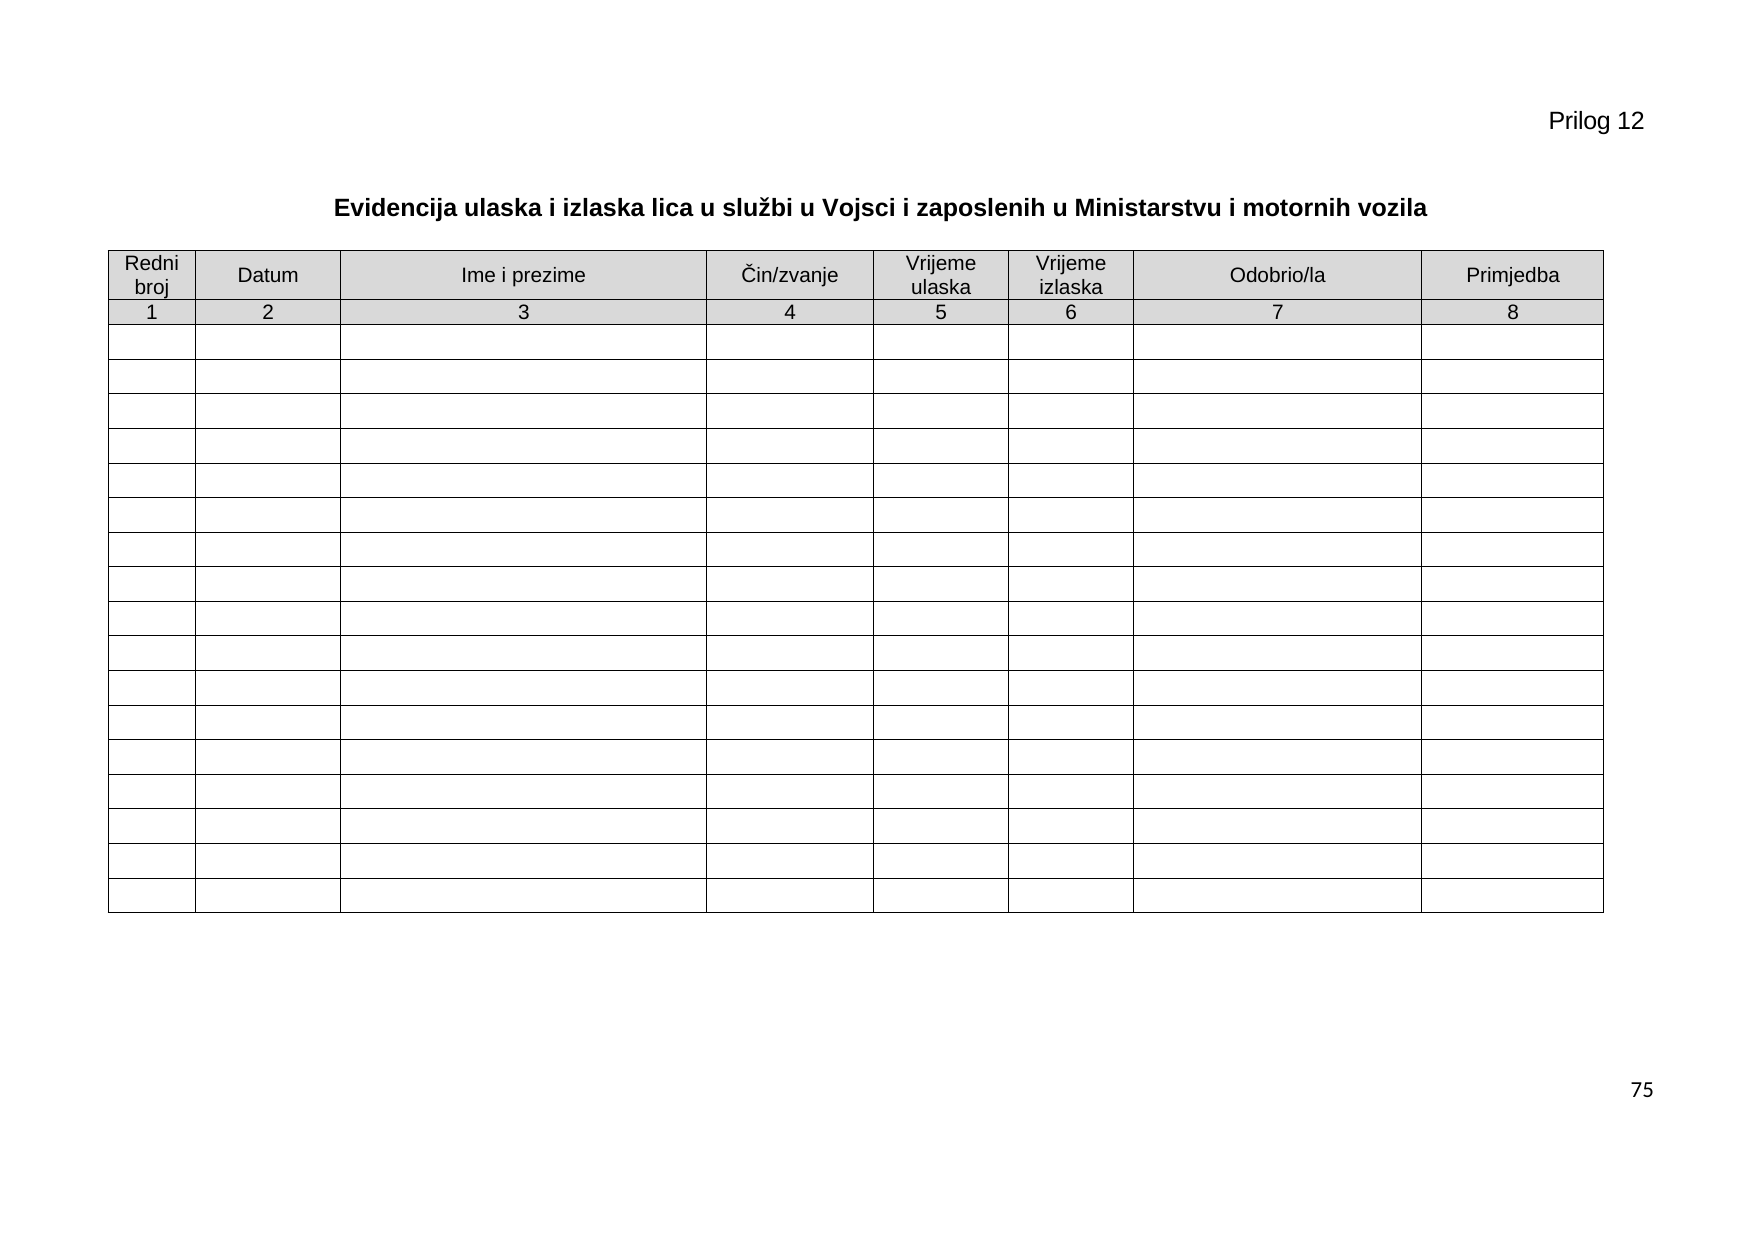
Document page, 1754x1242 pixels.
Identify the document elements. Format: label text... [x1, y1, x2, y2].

table_cell [1009, 636, 1133, 670]
table_cell [707, 740, 873, 774]
table_cell [109, 740, 195, 774]
table_cell [341, 671, 706, 704]
table_cell [109, 464, 195, 497]
table_cell [1422, 567, 1603, 601]
table_cell [874, 775, 1008, 808]
table_cell [109, 602, 195, 635]
table_cell [1134, 325, 1421, 359]
table_cell 5 [874, 300, 1008, 324]
table_cell [109, 394, 195, 428]
table_cell [196, 740, 340, 774]
table_header Čin/zvanje [707, 251, 873, 299]
table_cell [341, 602, 706, 635]
table_cell [341, 879, 706, 912]
table_cell [707, 464, 873, 497]
table_cell 4 [707, 300, 873, 324]
table_cell [196, 636, 340, 670]
table_header Datum [196, 251, 340, 299]
table_cell [1422, 636, 1603, 670]
table_cell [341, 636, 706, 670]
table_cell [1134, 567, 1421, 601]
table_cell [1134, 740, 1421, 774]
table_cell [1009, 498, 1133, 532]
table_cell [707, 775, 873, 808]
table_cell [1009, 809, 1133, 843]
table_cell [341, 498, 706, 532]
table_cell [707, 706, 873, 739]
text Prilog 12 [108, 106, 1644, 135]
table_cell [341, 360, 706, 393]
table_cell [1134, 706, 1421, 739]
table_cell [109, 567, 195, 601]
table_cell [1422, 394, 1603, 428]
table_cell [874, 498, 1008, 532]
table_cell [1422, 775, 1603, 808]
table_cell [1134, 671, 1421, 704]
table_cell [707, 533, 873, 566]
table_cell [707, 325, 873, 359]
table_cell [1422, 429, 1603, 462]
table_cell [1009, 360, 1133, 393]
table_cell [196, 498, 340, 532]
table_cell [1009, 464, 1133, 497]
table_cell [1134, 533, 1421, 566]
table_cell [341, 809, 706, 843]
table_cell [196, 809, 340, 843]
table_cell [196, 464, 340, 497]
table_cell [196, 325, 340, 359]
table_cell 7 [1134, 300, 1421, 324]
table_cell 1 [109, 300, 195, 324]
table_cell 2 [196, 300, 340, 324]
table_cell 3 [341, 300, 706, 324]
table_cell [196, 706, 340, 739]
table_cell [1009, 394, 1133, 428]
table_cell [874, 740, 1008, 774]
table_cell [1134, 429, 1421, 462]
table_header Vrijeme ulaska [874, 251, 1008, 299]
table_cell [341, 429, 706, 462]
text Evidencija ulaska i izlaska lica u službi u Vojsci i zaposlenih u Ministarstvu i motornih vozila [108, 193, 1653, 221]
table_cell [109, 671, 195, 704]
table_cell [707, 429, 873, 462]
table_cell [1009, 567, 1133, 601]
table_cell [109, 844, 195, 877]
table_cell [1422, 879, 1603, 912]
table_cell [196, 671, 340, 704]
table_header Primjedba [1422, 251, 1603, 299]
table_cell [874, 429, 1008, 462]
table_cell [1009, 429, 1133, 462]
table_cell [1134, 464, 1421, 497]
table_cell [1134, 879, 1421, 912]
table_cell [196, 533, 340, 566]
table_cell [1422, 671, 1603, 704]
table_cell [1422, 464, 1603, 497]
table_cell [874, 360, 1008, 393]
table_cell [874, 671, 1008, 704]
table_cell [1422, 360, 1603, 393]
table_cell [196, 567, 340, 601]
table_cell [109, 706, 195, 739]
table_cell [1134, 394, 1421, 428]
table_cell [707, 879, 873, 912]
table_cell [874, 706, 1008, 739]
table_cell [341, 533, 706, 566]
table_cell [1134, 636, 1421, 670]
table_cell [109, 533, 195, 566]
table_cell [1422, 602, 1603, 635]
table_cell [1134, 602, 1421, 635]
table_cell [196, 429, 340, 462]
table_cell [196, 775, 340, 808]
table_cell [196, 879, 340, 912]
table_cell [1009, 533, 1133, 566]
table_cell [707, 394, 873, 428]
table_cell [1422, 533, 1603, 566]
table_cell [196, 360, 340, 393]
table_cell [196, 394, 340, 428]
table_cell [341, 740, 706, 774]
table_cell [707, 498, 873, 532]
table_cell [109, 775, 195, 808]
table_cell [1009, 706, 1133, 739]
table_cell [874, 567, 1008, 601]
table_cell [341, 844, 706, 877]
table_cell [109, 636, 195, 670]
table_cell [196, 844, 340, 877]
table_cell [707, 809, 873, 843]
table_cell [1009, 671, 1133, 704]
table_cell [341, 567, 706, 601]
table_cell [1009, 325, 1133, 359]
table_cell [874, 533, 1008, 566]
table_cell [707, 671, 873, 704]
table_cell [707, 844, 873, 877]
table_cell [1134, 844, 1421, 877]
table_cell [874, 325, 1008, 359]
table_cell [1009, 879, 1133, 912]
table_cell [1009, 844, 1133, 877]
table_cell [341, 325, 706, 359]
table_cell [1009, 775, 1133, 808]
table_cell [707, 602, 873, 635]
table_cell [1422, 498, 1603, 532]
table_cell [707, 360, 873, 393]
table_cell [1134, 360, 1421, 393]
table_cell [874, 602, 1008, 635]
table_cell [1422, 844, 1603, 877]
table_cell [874, 636, 1008, 670]
table_cell [1422, 706, 1603, 739]
table_cell [1134, 809, 1421, 843]
table_cell [874, 809, 1008, 843]
table_cell [874, 464, 1008, 497]
table_cell [109, 498, 195, 532]
table_cell [341, 394, 706, 428]
table_cell 6 [1009, 300, 1133, 324]
table_cell [109, 879, 195, 912]
table_cell [109, 325, 195, 359]
table_cell [341, 706, 706, 739]
table_cell [874, 844, 1008, 877]
table_cell [874, 879, 1008, 912]
table_cell [1134, 775, 1421, 808]
table_cell [1134, 498, 1421, 532]
table_cell [109, 360, 195, 393]
table_cell 8 [1422, 300, 1603, 324]
table_cell [1422, 325, 1603, 359]
table_header Redni broj [109, 251, 195, 299]
table_cell [707, 567, 873, 601]
table_cell [341, 464, 706, 497]
table_cell [1422, 809, 1603, 843]
table_cell [1422, 740, 1603, 774]
table_cell [1009, 740, 1133, 774]
table_header Odobrio/la [1134, 251, 1421, 299]
table_cell [109, 809, 195, 843]
table_cell [341, 775, 706, 808]
table_header Vrijeme izlaska [1009, 251, 1133, 299]
table_cell [196, 602, 340, 635]
table_cell [1009, 602, 1133, 635]
table_cell [109, 429, 195, 462]
table_cell [707, 636, 873, 670]
table_header Ime i prezime [341, 251, 706, 299]
table_cell [874, 394, 1008, 428]
